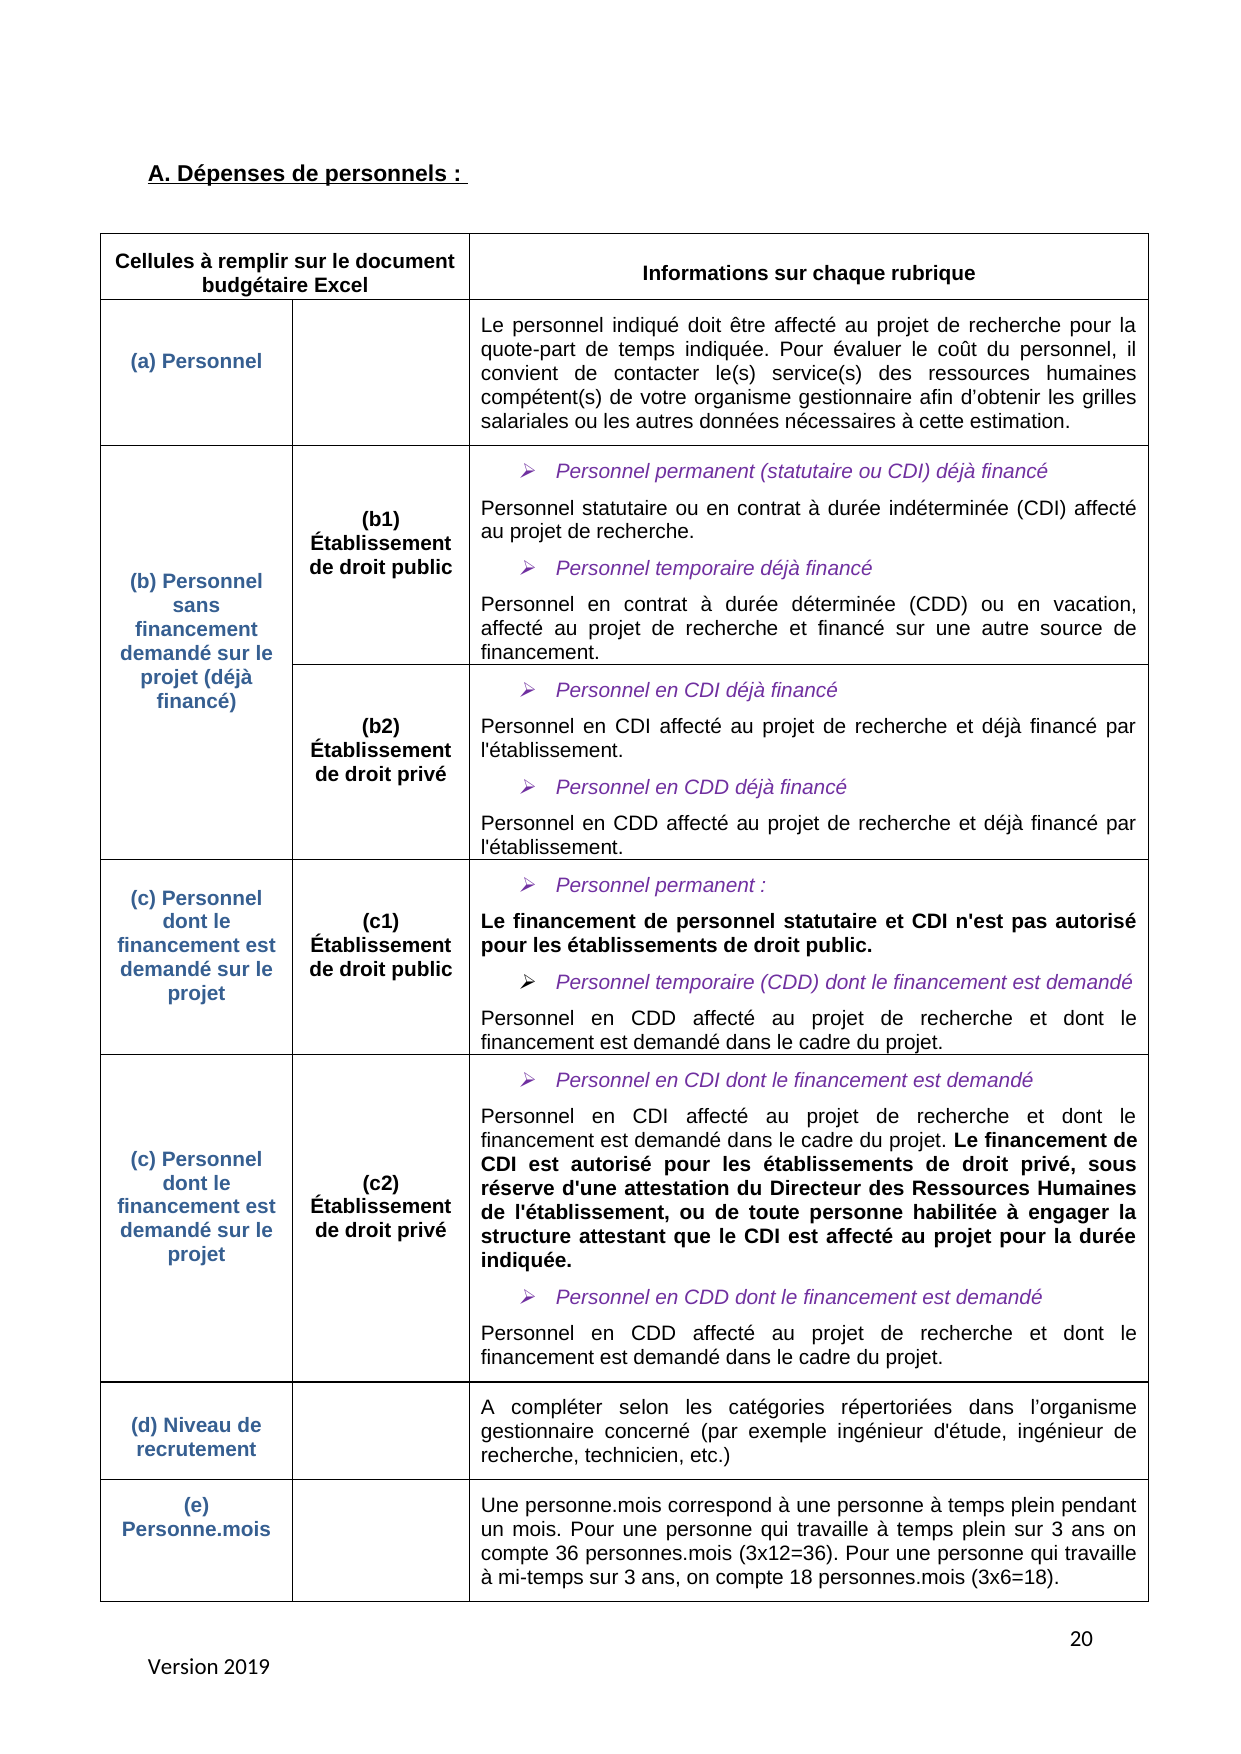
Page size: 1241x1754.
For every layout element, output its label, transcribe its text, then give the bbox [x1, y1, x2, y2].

table_header Cellules à remplir sur le document budgétaire Excel [101, 234, 469, 299]
table_cell (c2) Établissement de droit privé [293, 1055, 469, 1381]
table_header Informations sur chaque rubrique [470, 234, 1148, 299]
table_cell A compléter selon les catégories répertoriées dans l’organisme gestionnaire concerné (par exemple ingénieur d'étude, ingénieur de recherche, technicien, etc.) [470, 1383, 1148, 1479]
table_cell Personnel en CDI dont le financement est demandé Personnel en CDI affecté au projet de recherche et dont le financement est demandé dans le cadre du projet. Le financement de CDI est autorisé pour les établissements de droit privé, sous réserve d'une attestation du Directeur des Ressources Humaines de l'établissement, ou de toute personne habilitée à engager la structure attestant que le CDI est affecté au projet pour la durée indiquée. Personnel en CDD dont le financement est demandé Personnel en CDD affecté au projet de recherche et dont le financement est demandé dans le cadre du projet. [470, 1055, 1148, 1381]
table_cell (d) Niveau de recrutement [101, 1383, 292, 1479]
table_cell (b1) Établissement de droit public [293, 446, 469, 664]
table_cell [470, 1480, 1148, 1601]
table_cell (b2) Établissement de droit privé [293, 665, 469, 859]
table_cell (a) Personnel [101, 300, 292, 445]
table_cell (c1) Établissement de droit public [293, 860, 469, 1054]
table_cell (b) Personnel sans financement demandé sur le projet (déjà financé) [101, 446, 292, 859]
text A. Dépenses de personnels : [148, 160, 1093, 186]
table_cell [293, 1383, 469, 1479]
table_cell Le personnel indiqué doit être affecté au projet de recherche pour la quote-part de temps indiquée. Pour évaluer le coût du personnel, il convient de contacter le(s) service(s) des ressources humaines compétent(s) de votre organisme gestionnaire afin d’obtenir les grilles salariales ou les autres données nécessaires à cette estimation. [470, 300, 1148, 445]
table_cell Personnel permanent (statutaire ou CDI) déjà financé Personnel statutaire ou en contrat à durée indéterminée (CDI) affecté au projet de recherche. Personnel temporaire déjà financé Personnel en contrat à durée déterminée (CDD) ou en vacation, affecté au projet de recherche et financé sur une autre source de financement. [470, 446, 1148, 664]
table_cell (e) Personne.mois [101, 1480, 292, 1601]
table_cell [293, 300, 469, 445]
table_cell Personnel permanent : Le financement de personnel statutaire et CDI n'est pas autorisé pour les établissements de droit public. Personnel temporaire (CDD) dont le financement est demandé Personnel en CDD affecté au projet de recherche et dont le financement est demandé dans le cadre du projet. [470, 860, 1148, 1054]
table_cell (c) Personnel dont le financement est demandé sur le projet [101, 1055, 292, 1381]
table_cell [293, 1480, 469, 1601]
table_cell Personnel en CDI déjà financé Personnel en CDI affecté au projet de recherche et déjà financé par l'établissement. Personnel en CDD déjà financé Personnel en CDD affecté au projet de recherche et déjà financé par l'établissement. [470, 665, 1148, 859]
table_cell (c) Personnel dont le financement est demandé sur le projet [101, 860, 292, 1054]
